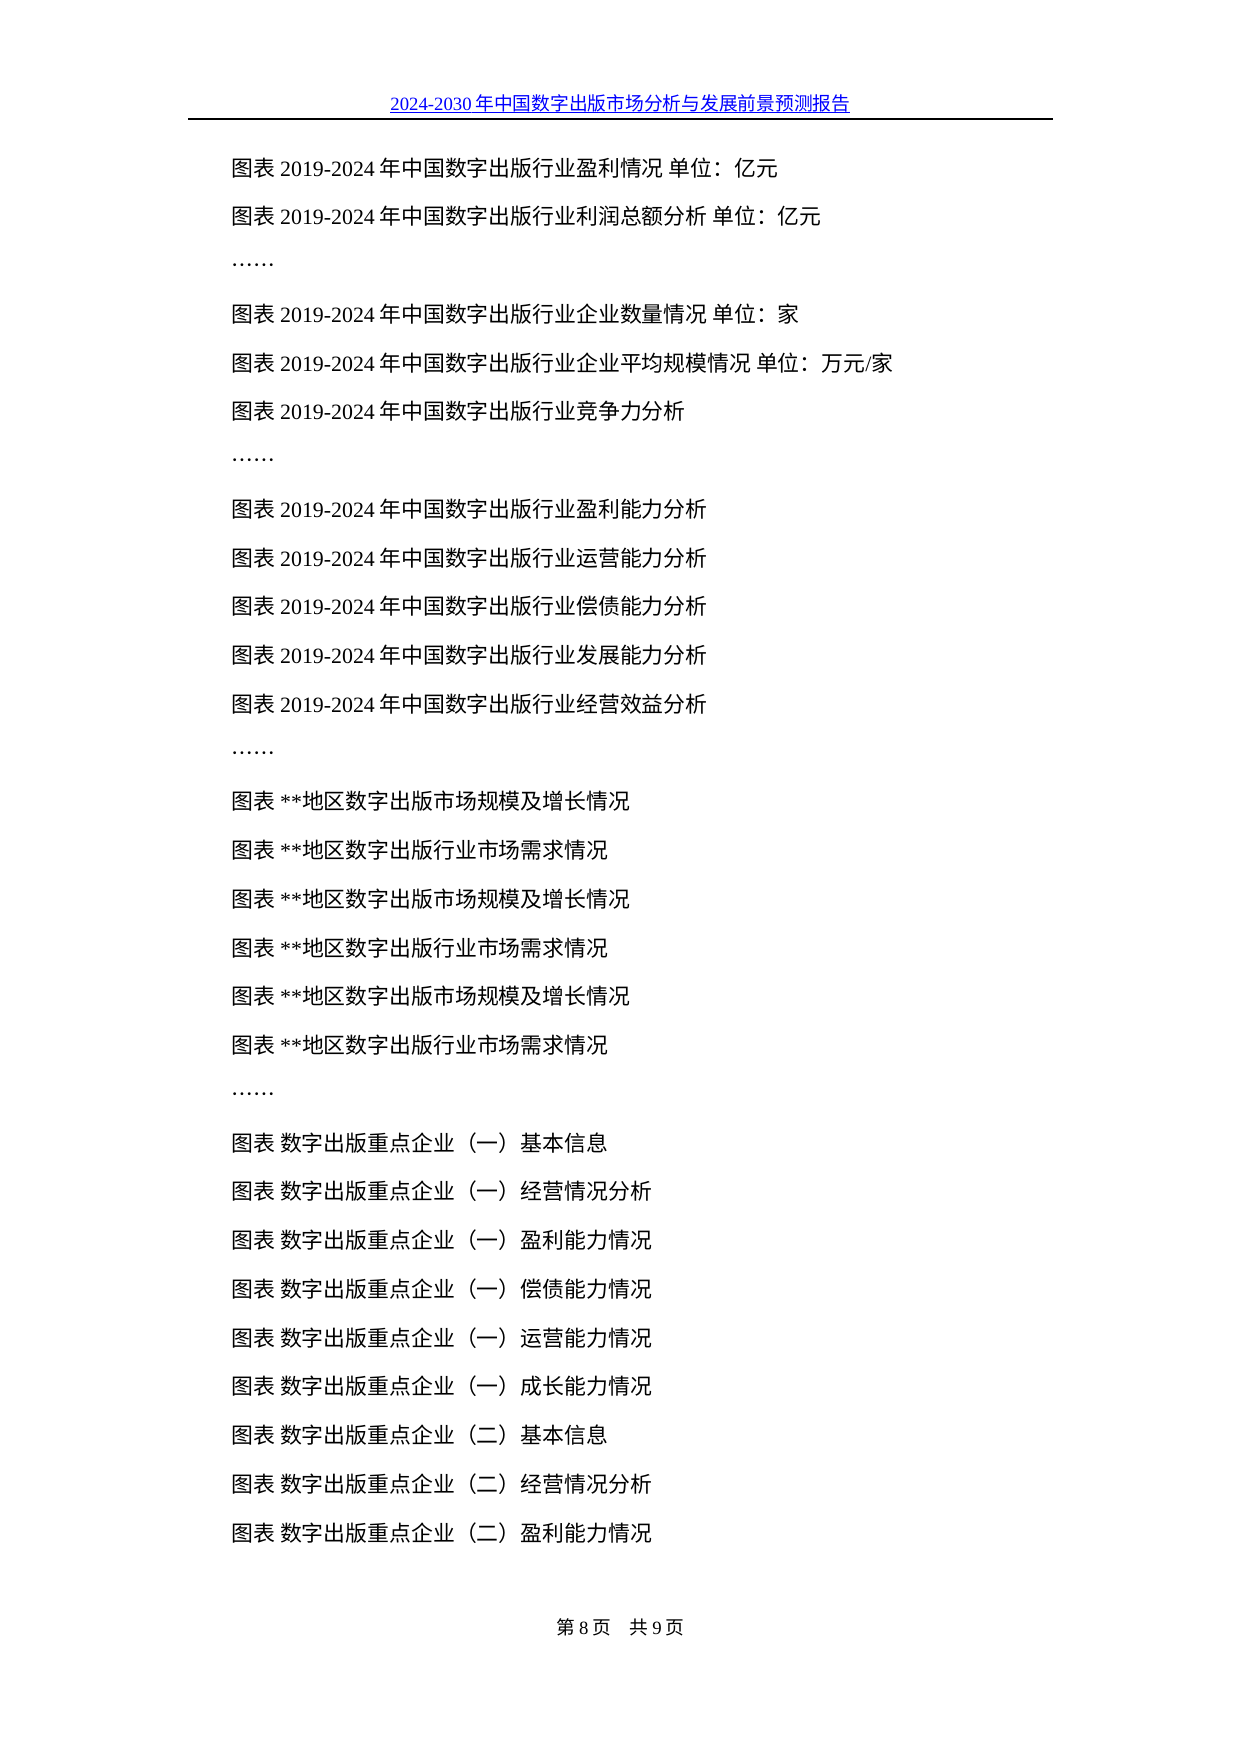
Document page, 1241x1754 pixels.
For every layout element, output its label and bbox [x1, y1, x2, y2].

text [187, 150, 1053, 1548]
